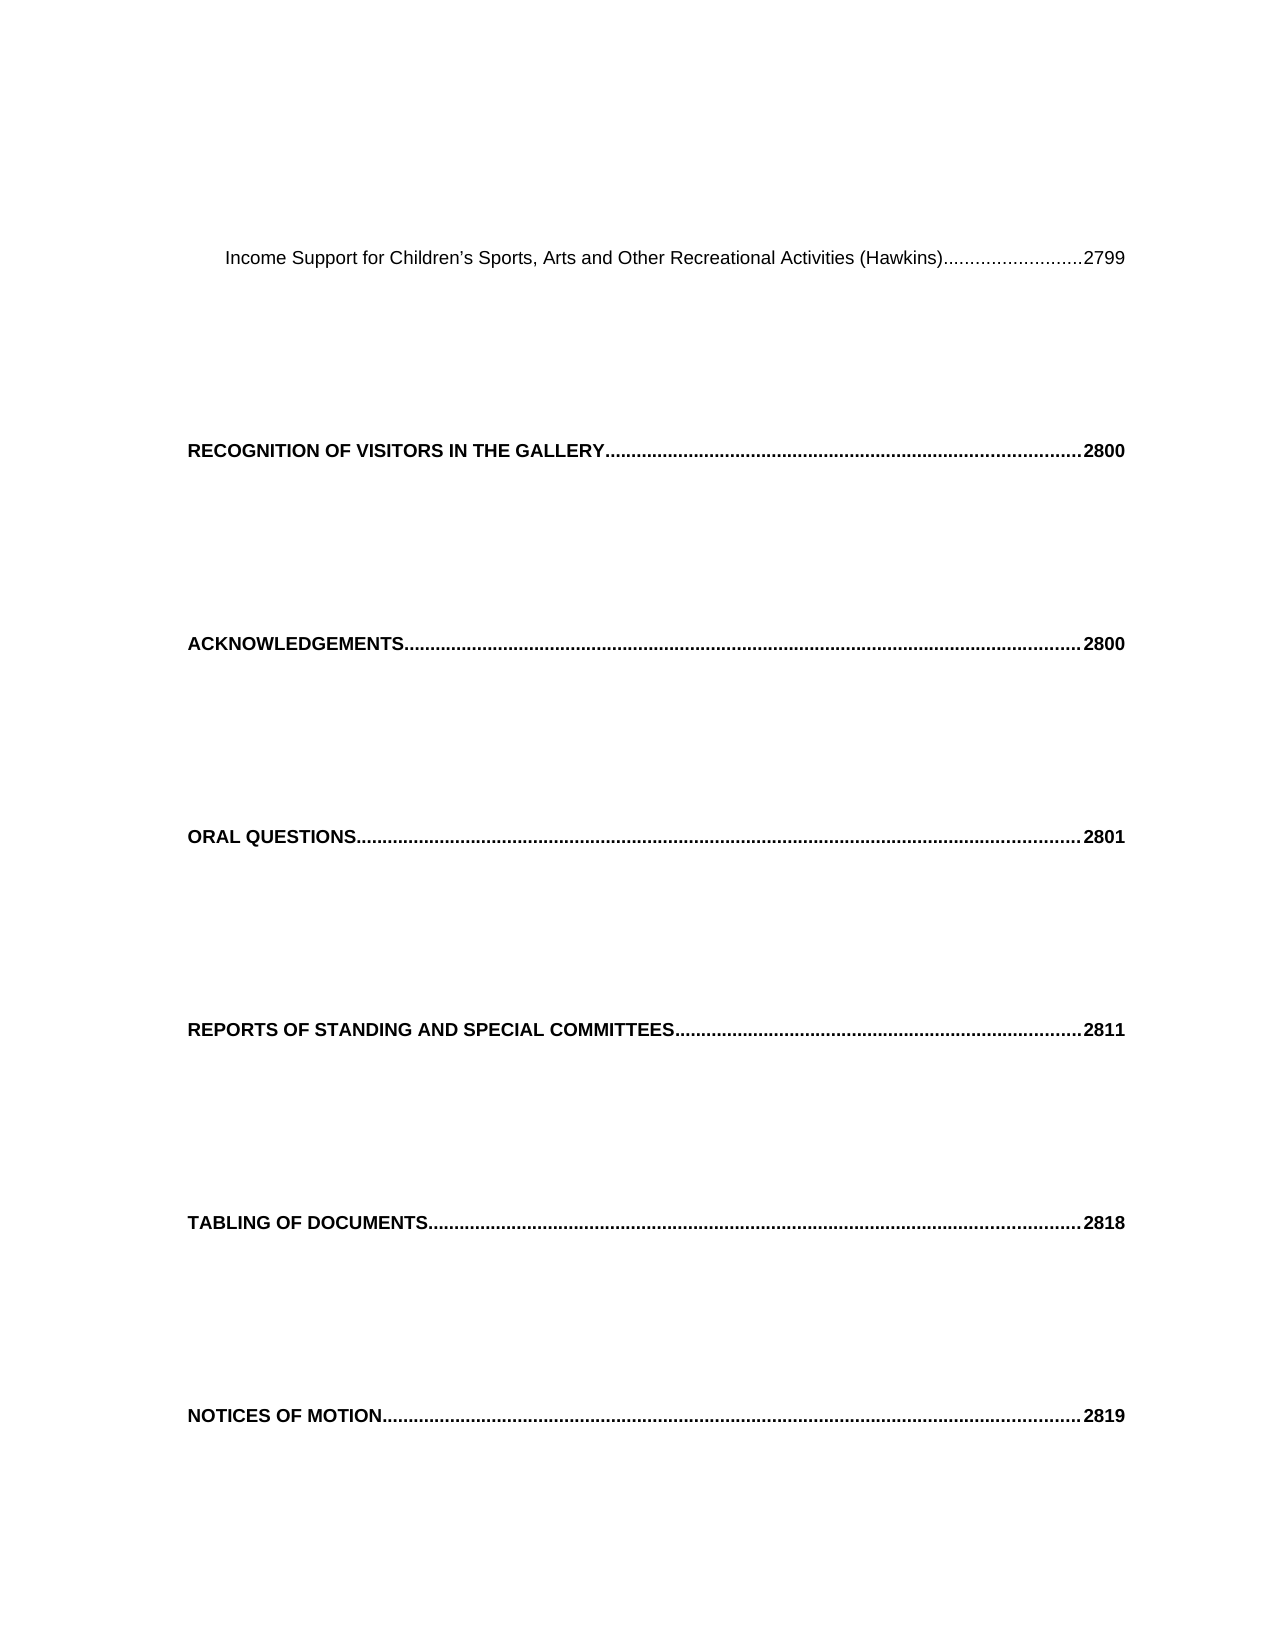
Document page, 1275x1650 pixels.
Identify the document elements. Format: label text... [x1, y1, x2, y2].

text REPORTS OF STANDING AND SPECIAL COMMITTEES 2811 [187, 1019, 1162, 1041]
text ACKNOWLEDGEMENTS 2800 [187, 633, 1162, 654]
text TABLING OF DOCUMENTS 2818 [187, 1212, 1162, 1234]
text Income Support for Children’s Sports, Arts and Other Recreational Activities (Hawkins) 2799 [187, 247, 1162, 268]
text ORAL QUESTIONS 2801 [187, 826, 1162, 847]
text RECOGNITION OF VISITORS IN THE GALLERY 2800 [187, 440, 1162, 461]
text NOTICES OF MOTION 2819 [187, 1405, 1162, 1427]
